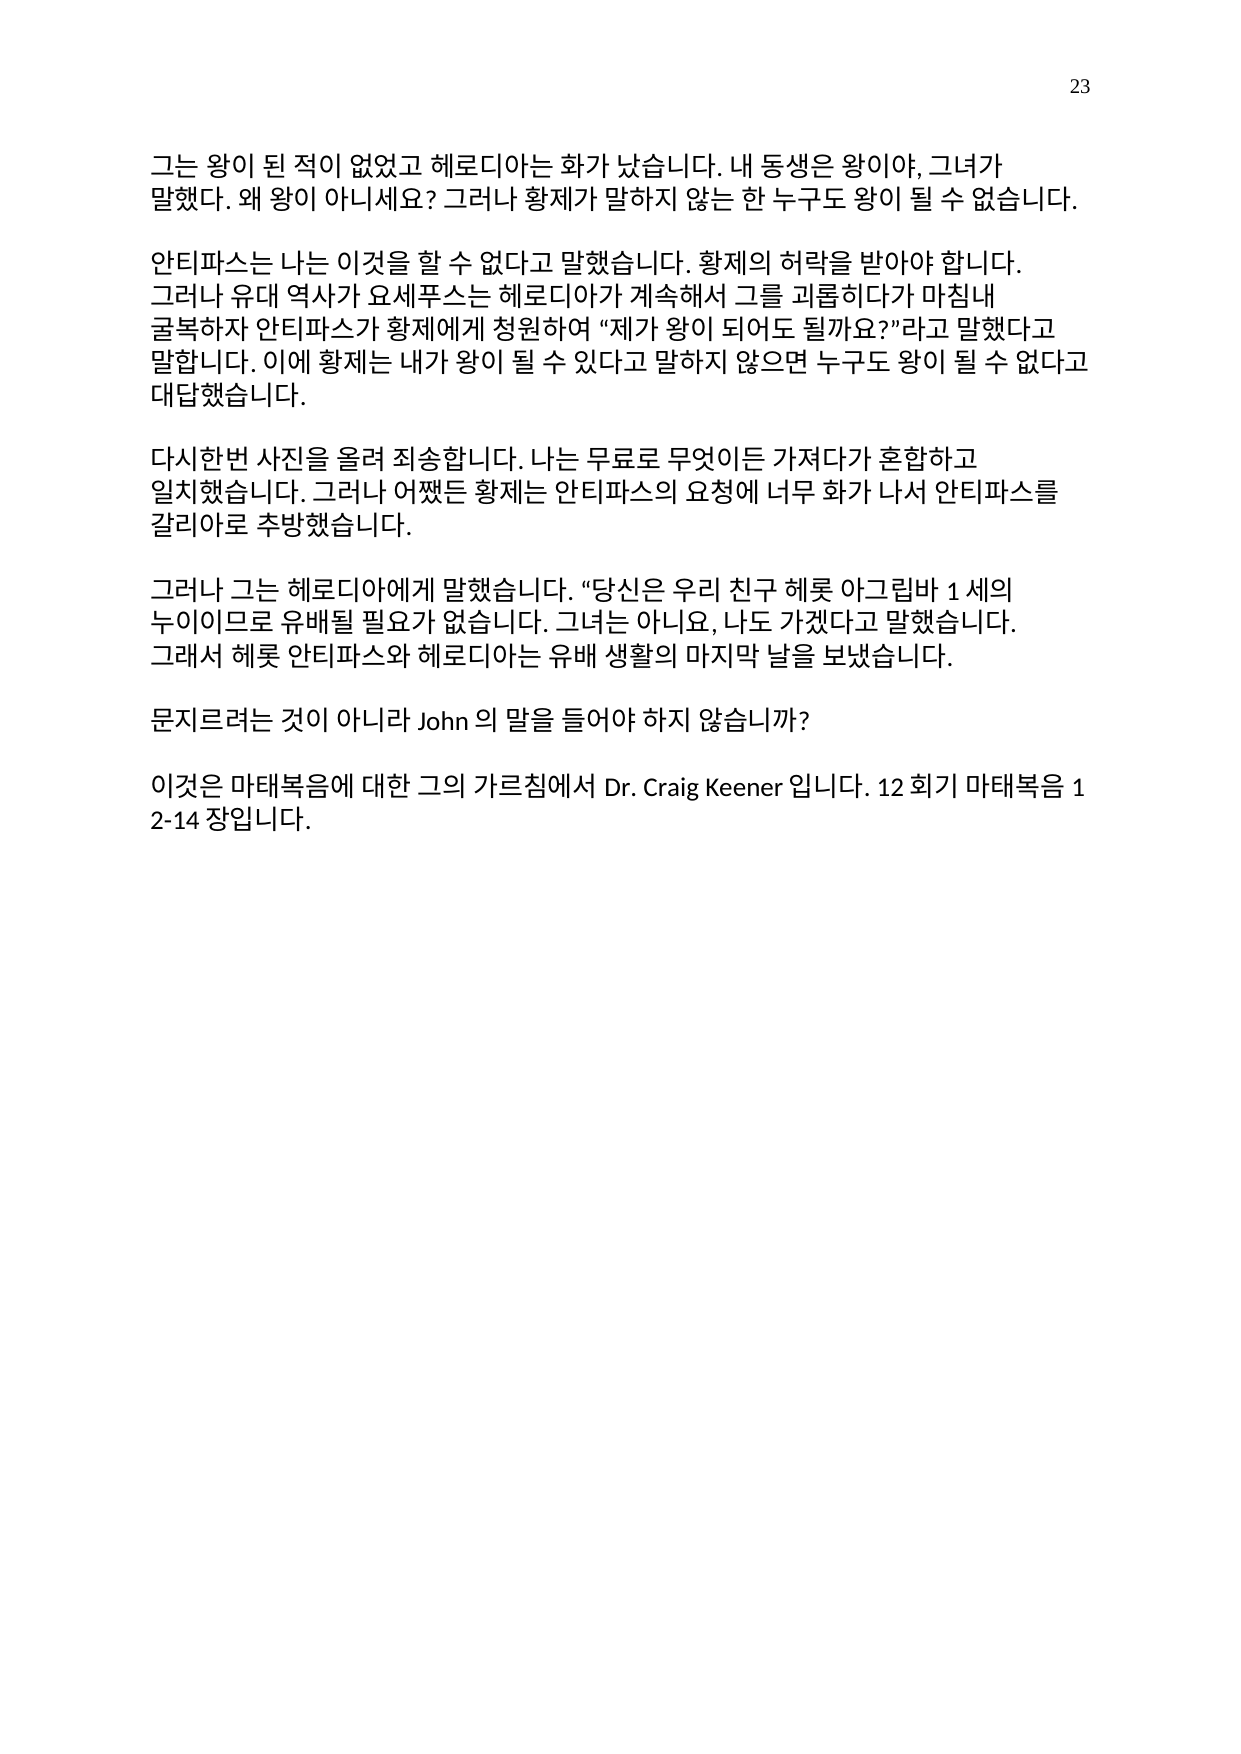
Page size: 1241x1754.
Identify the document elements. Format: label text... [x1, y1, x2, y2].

text 안티파스는 나는 이것을 할 수 없다고 말했습니다. 황제의 허락을 받아야 합니다. 그러나 유대 역사가 요세푸스는 헤로디아가 계속해서 그를 괴롭히다가 마침내 굴복하자 안티파스가 황제에게 청원하여 “제가 왕이 되어도 될까요?”라고 말했다고 말합니다. 이에 황제는 내가 왕이 될 수 있다고 말하지 않으면 누구도 왕이 될 수 없다고 대답했습니다. [150, 247, 1090, 412]
text 그는 왕이 된 적이 없었고 헤로디아는 화가 났습니다. 내 동생은 왕이야, 그녀가 말했다. 왜 왕이 아니세요? 그러나 황제가 말하지 않는 한 누구도 왕이 될 수 없습니다. [150, 150, 1090, 216]
text 문지르려는 것이 아니라 John의 말을 들어야 하지 않습니까? 이것은 마태복음에 대한 그의 가르침에서 Dr. Craig Keener입니다. 12회기 마태복음 12-14장입니다. [150, 704, 1090, 836]
text 다시한번 사진을 올려 죄송합니다. 나는 무료로 무엇이든 가져다가 혼합하고 일치했습니다. 그러나 어쨌든 황제는 안티파스의 요청에 너무 화가 나서 안티파스를 갈리아로 추방했습니다. [150, 443, 1090, 542]
text 그러나 그는 헤로디아에게 말했습니다. “당신은 우리 친구 헤롯 아그립바 1세의 누이이므로 유배될 필요가 없습니다. 그녀는 아니요, 나도 가겠다고 말했습니다. 그래서 헤롯 안티파스와 헤로디아는 유배 생활의 마지막 날을 보냈습니다. [150, 574, 1090, 673]
